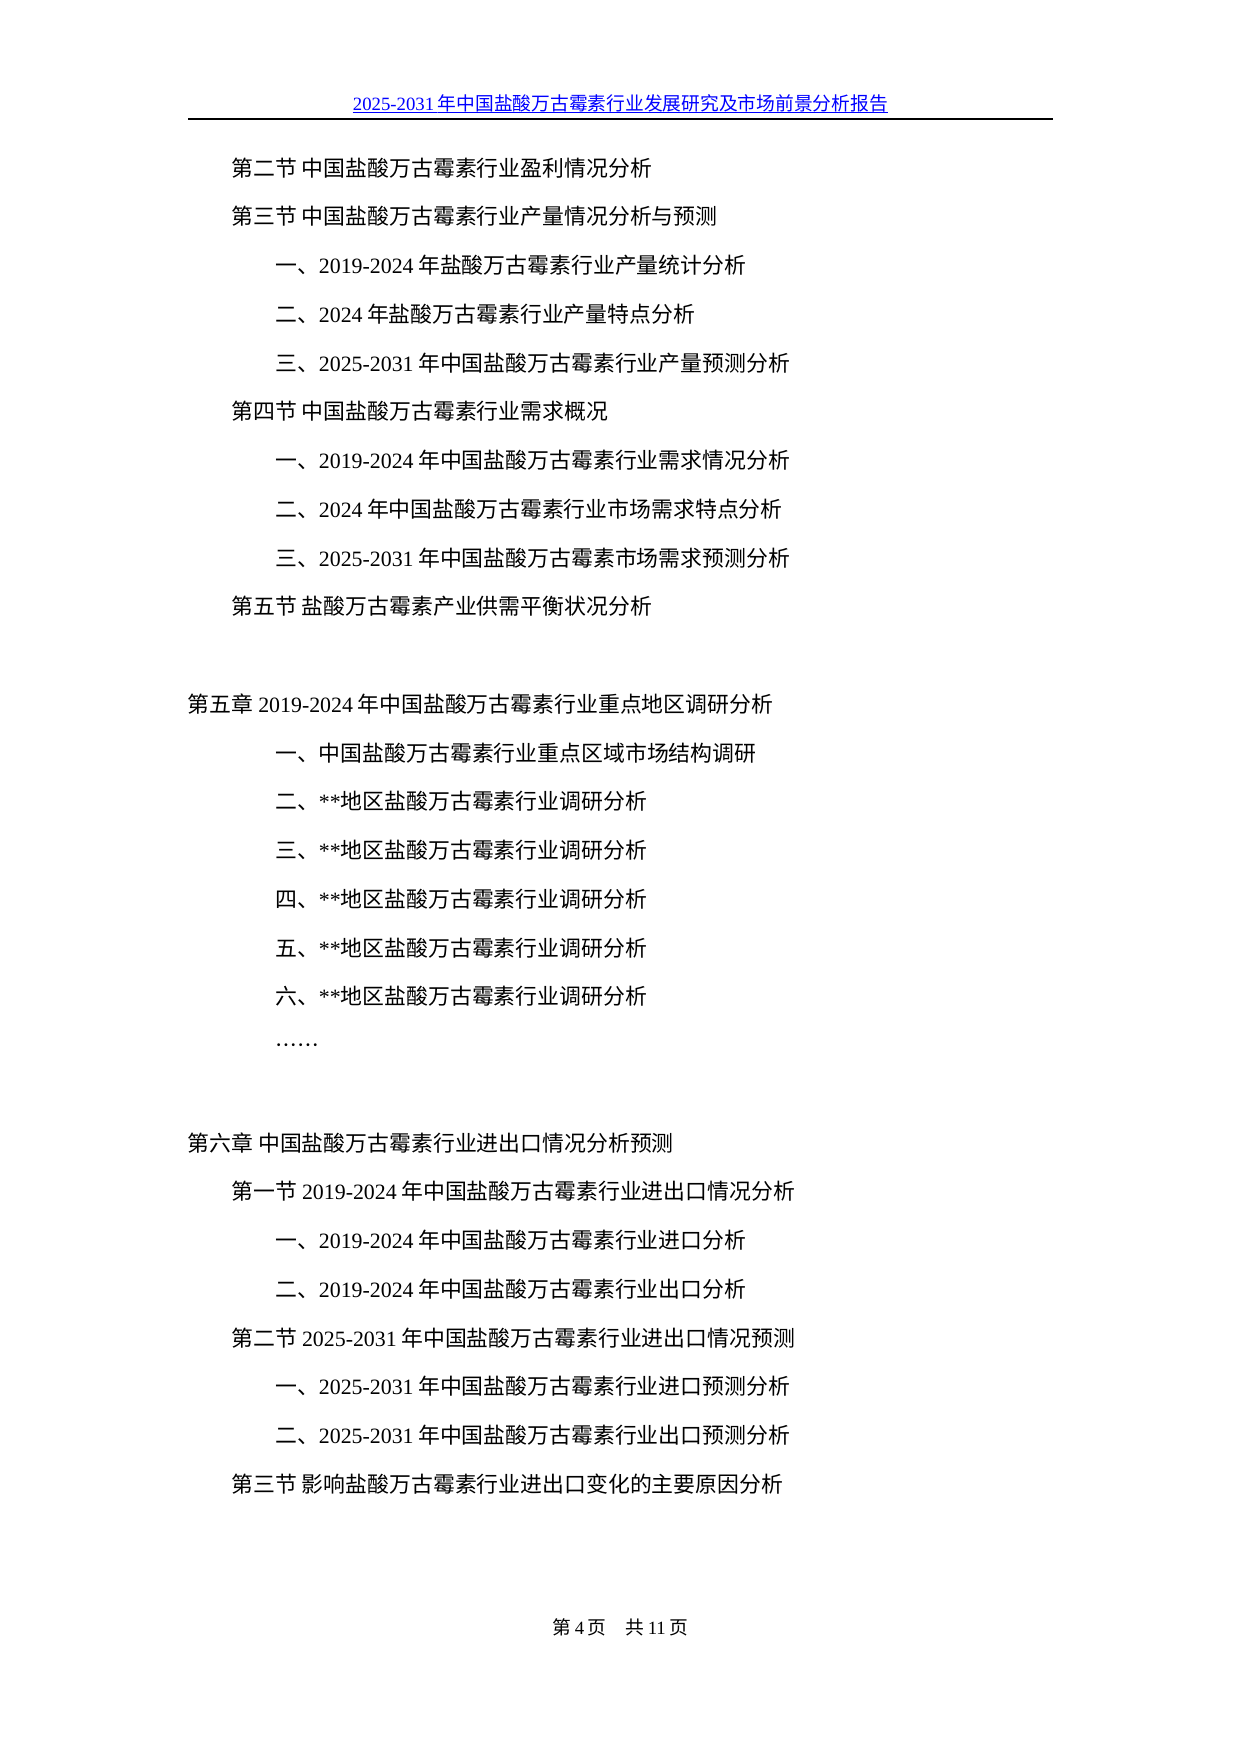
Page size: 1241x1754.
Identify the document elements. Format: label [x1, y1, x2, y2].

text [187, 150, 1053, 1499]
